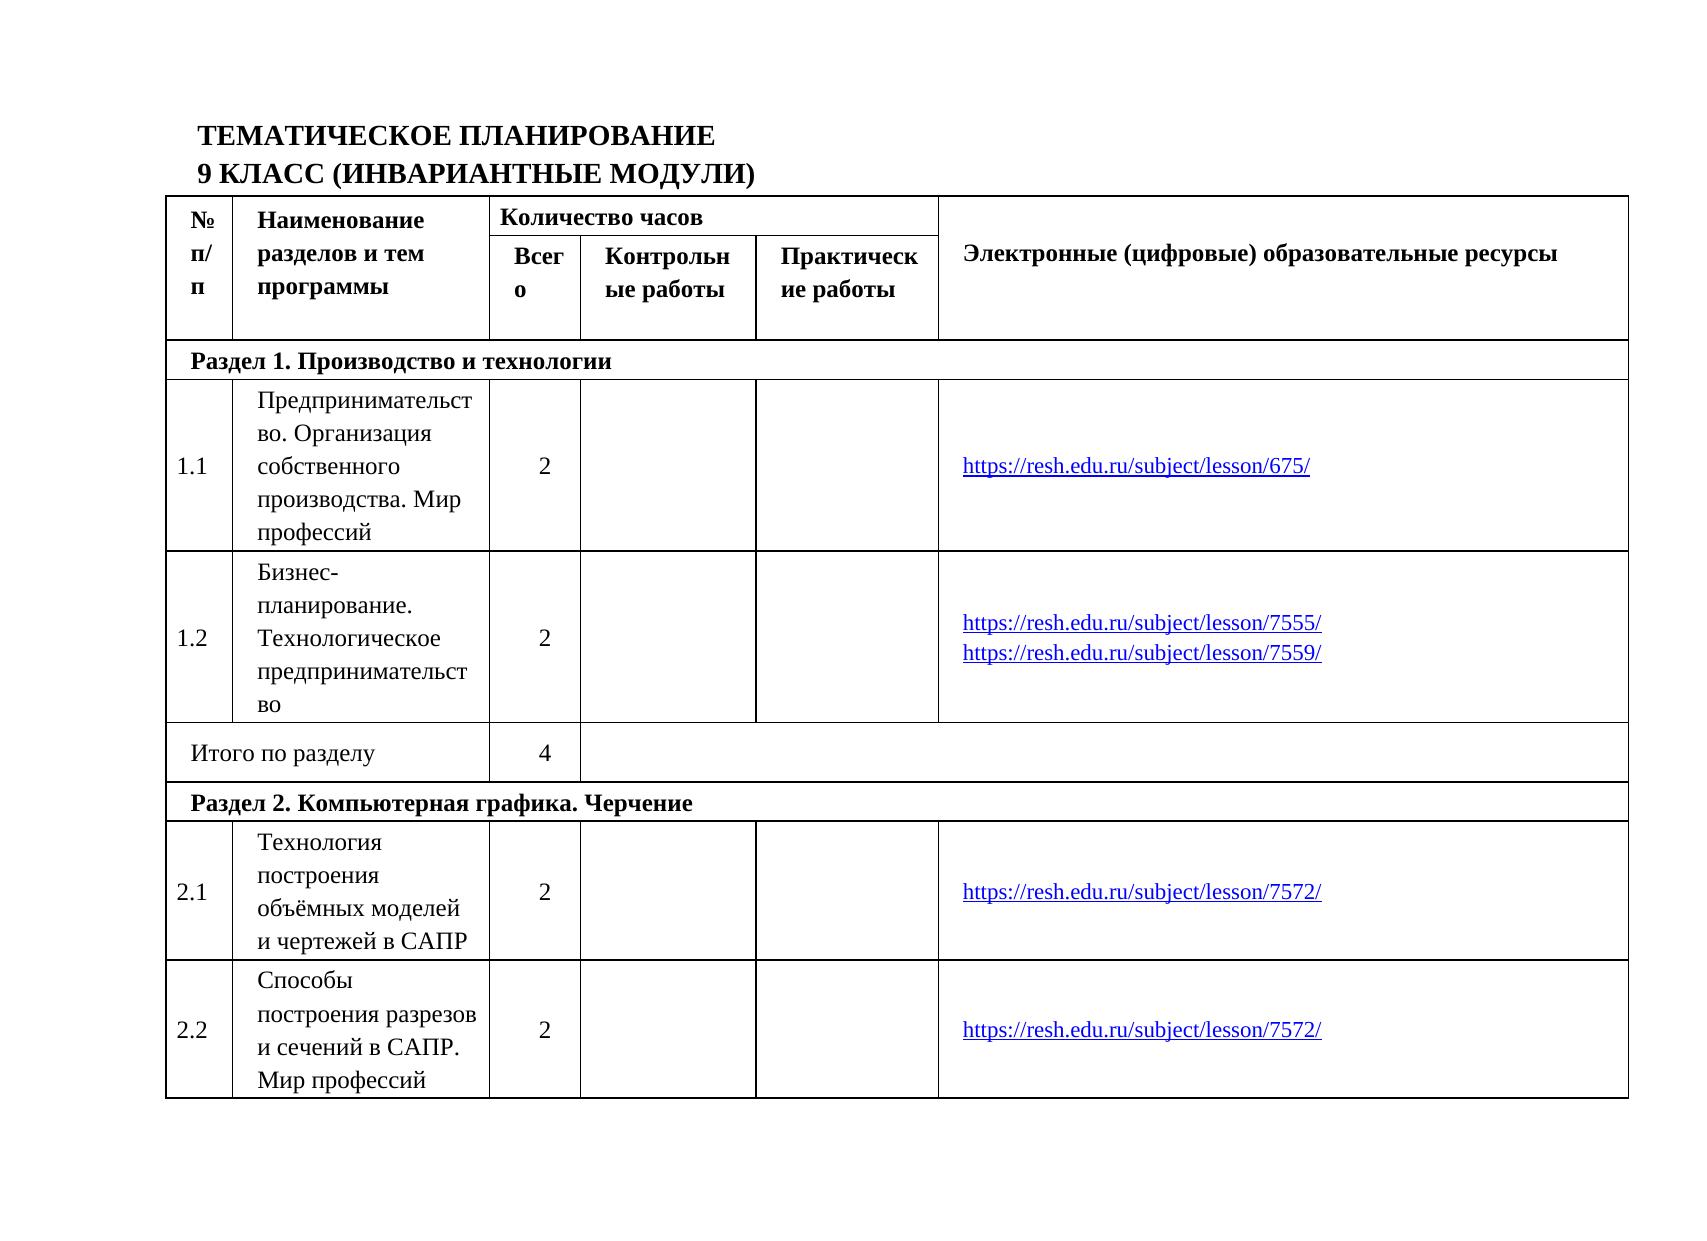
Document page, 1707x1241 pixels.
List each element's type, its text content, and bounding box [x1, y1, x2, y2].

table_cell Практические работы [757, 236, 938, 339]
table_cell [757, 380, 938, 550]
table_cell Способы построения разрезов и сечений в САПР. Мир профессий [233, 961, 489, 1097]
table_header Электронные (цифровые) образовательные ресурсы [939, 197, 1628, 339]
table_cell https://resh.edu.ru/subject/lesson/7572/ [939, 822, 1628, 959]
table_header Количество часов [490, 197, 938, 234]
table_cell Раздел 1. Производство и технологии [167, 341, 1628, 379]
table_cell https://resh.edu.ru/subject/lesson/675/ [939, 380, 1628, 550]
table_cell [757, 961, 938, 1097]
table_cell [581, 552, 755, 722]
table_header Наименование разделов и тем программы [233, 197, 489, 339]
table_cell 2 [490, 822, 580, 959]
table_cell [581, 961, 755, 1097]
table_cell [581, 723, 1628, 781]
table_cell [581, 822, 755, 959]
table_cell [581, 380, 755, 550]
table_cell [757, 822, 938, 959]
table_cell Контрольные работы [581, 236, 755, 339]
table_cell 2.1 [167, 822, 232, 959]
table_cell 2 [490, 380, 580, 550]
text ТЕМАТИЧЕСКОЕ ПЛАНИРОВАНИЕ [190, 118, 1618, 152]
table_cell https://resh.edu.ru/subject/lesson/7572/ [939, 961, 1628, 1097]
table_cell 1.2 [167, 552, 232, 722]
table_cell Раздел 2. Компьютерная графика. Черчение [167, 783, 1628, 820]
table_cell 4 [490, 723, 580, 781]
table_cell 2.2 [167, 961, 232, 1097]
table_cell https://resh.edu.ru/subject/lesson/7555/ https://resh.edu.ru/subject/lesson/7559/ [939, 552, 1628, 722]
table_cell Итого по разделу [167, 723, 489, 781]
table_cell Всего [490, 236, 580, 339]
table_cell Бизнес-планирование. Технологическое предпринимательство [233, 552, 489, 722]
table_cell Предпринимательство. Организация собственного производства. Мир профессий [233, 380, 489, 550]
table_cell 2 [490, 961, 580, 1097]
table_header № п/п [167, 197, 232, 339]
table_cell 1.1 [167, 380, 232, 550]
text 9 КЛАСС (ИНВАРИАНТНЫЕ МОДУЛИ) [190, 157, 1618, 190]
table_cell [757, 552, 938, 722]
table_cell 2 [490, 552, 580, 722]
table_cell Технология построения объёмных моделей и чертежей в САПР [233, 822, 489, 959]
